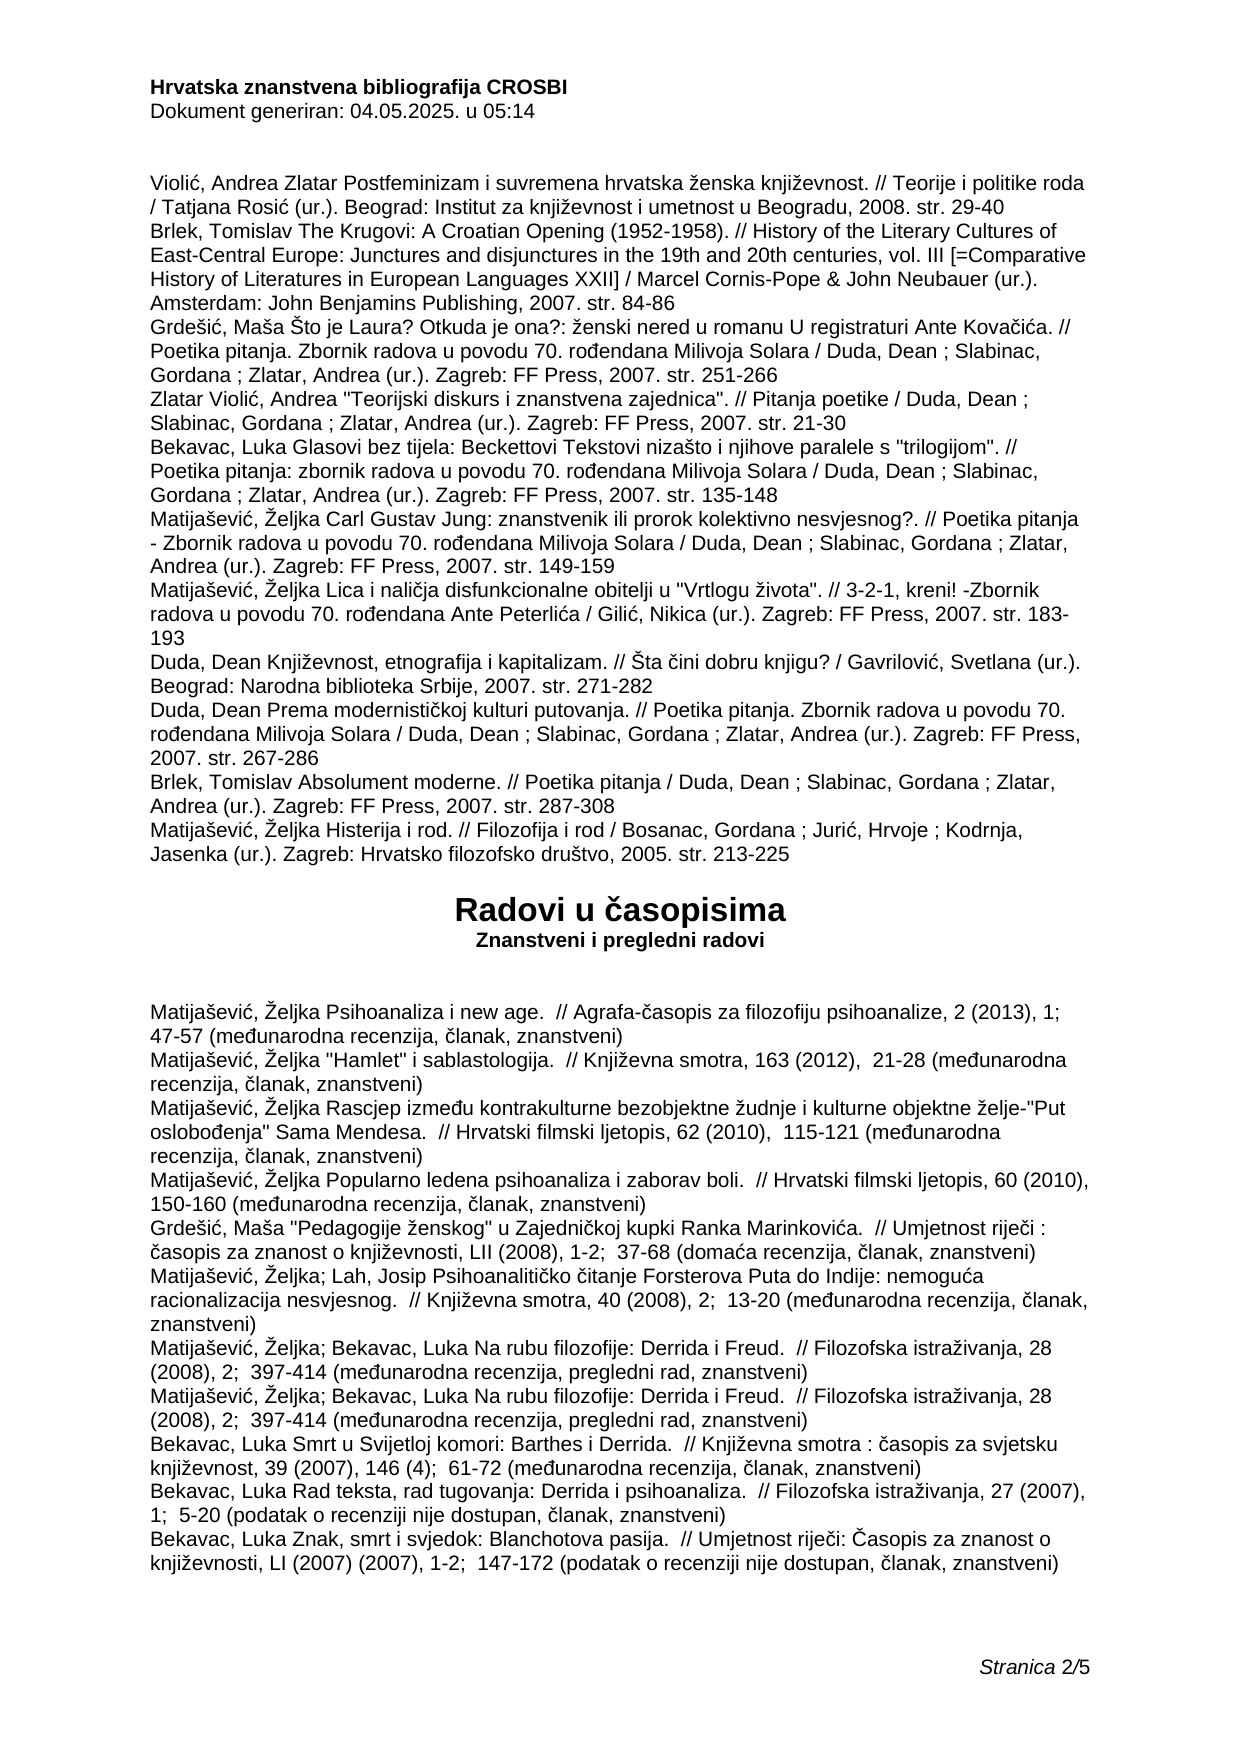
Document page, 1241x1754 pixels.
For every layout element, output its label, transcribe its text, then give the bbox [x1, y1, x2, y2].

subtitle Znanstveni i pregledni radovi [150, 928, 1090, 952]
text Matijašević, Željka [150, 506, 1090, 578]
text Matijašević, Željka [150, 1048, 1090, 1096]
subtitle Radovi u časopisima [150, 890, 1090, 928]
text Matijašević, Željka [150, 1096, 1090, 1168]
text Bekavac, Luka [150, 434, 1090, 506]
text Grdešić, Maša [150, 1216, 1090, 1264]
text Matijašević, Željka [150, 1168, 1090, 1216]
text Brlek, Tomislav [150, 770, 1090, 818]
text Matijašević, Željka; Bekavac, Luka [150, 1336, 1090, 1383]
text Matijašević, Željka [150, 818, 1090, 866]
text Bekavac, Luka [150, 1431, 1090, 1479]
text Bekavac, Luka [150, 1479, 1090, 1527]
text Brlek, Tomislav [150, 219, 1090, 315]
text Duda, Dean [150, 698, 1090, 770]
text Zlatar Violić, Andrea [150, 387, 1090, 434]
text Matijašević, Željka [150, 578, 1090, 650]
text Bekavac, Luka [150, 1527, 1090, 1575]
text Matijašević, Željka [150, 1000, 1090, 1048]
text Grdešić, Maša [150, 315, 1090, 387]
text Matijašević, Željka; Bekavac, Luka [150, 1383, 1090, 1431]
text Violić, Andrea Zlatar [150, 171, 1090, 219]
text Duda, Dean [150, 650, 1090, 698]
text Matijašević, Željka; Lah, Josip [150, 1264, 1090, 1336]
